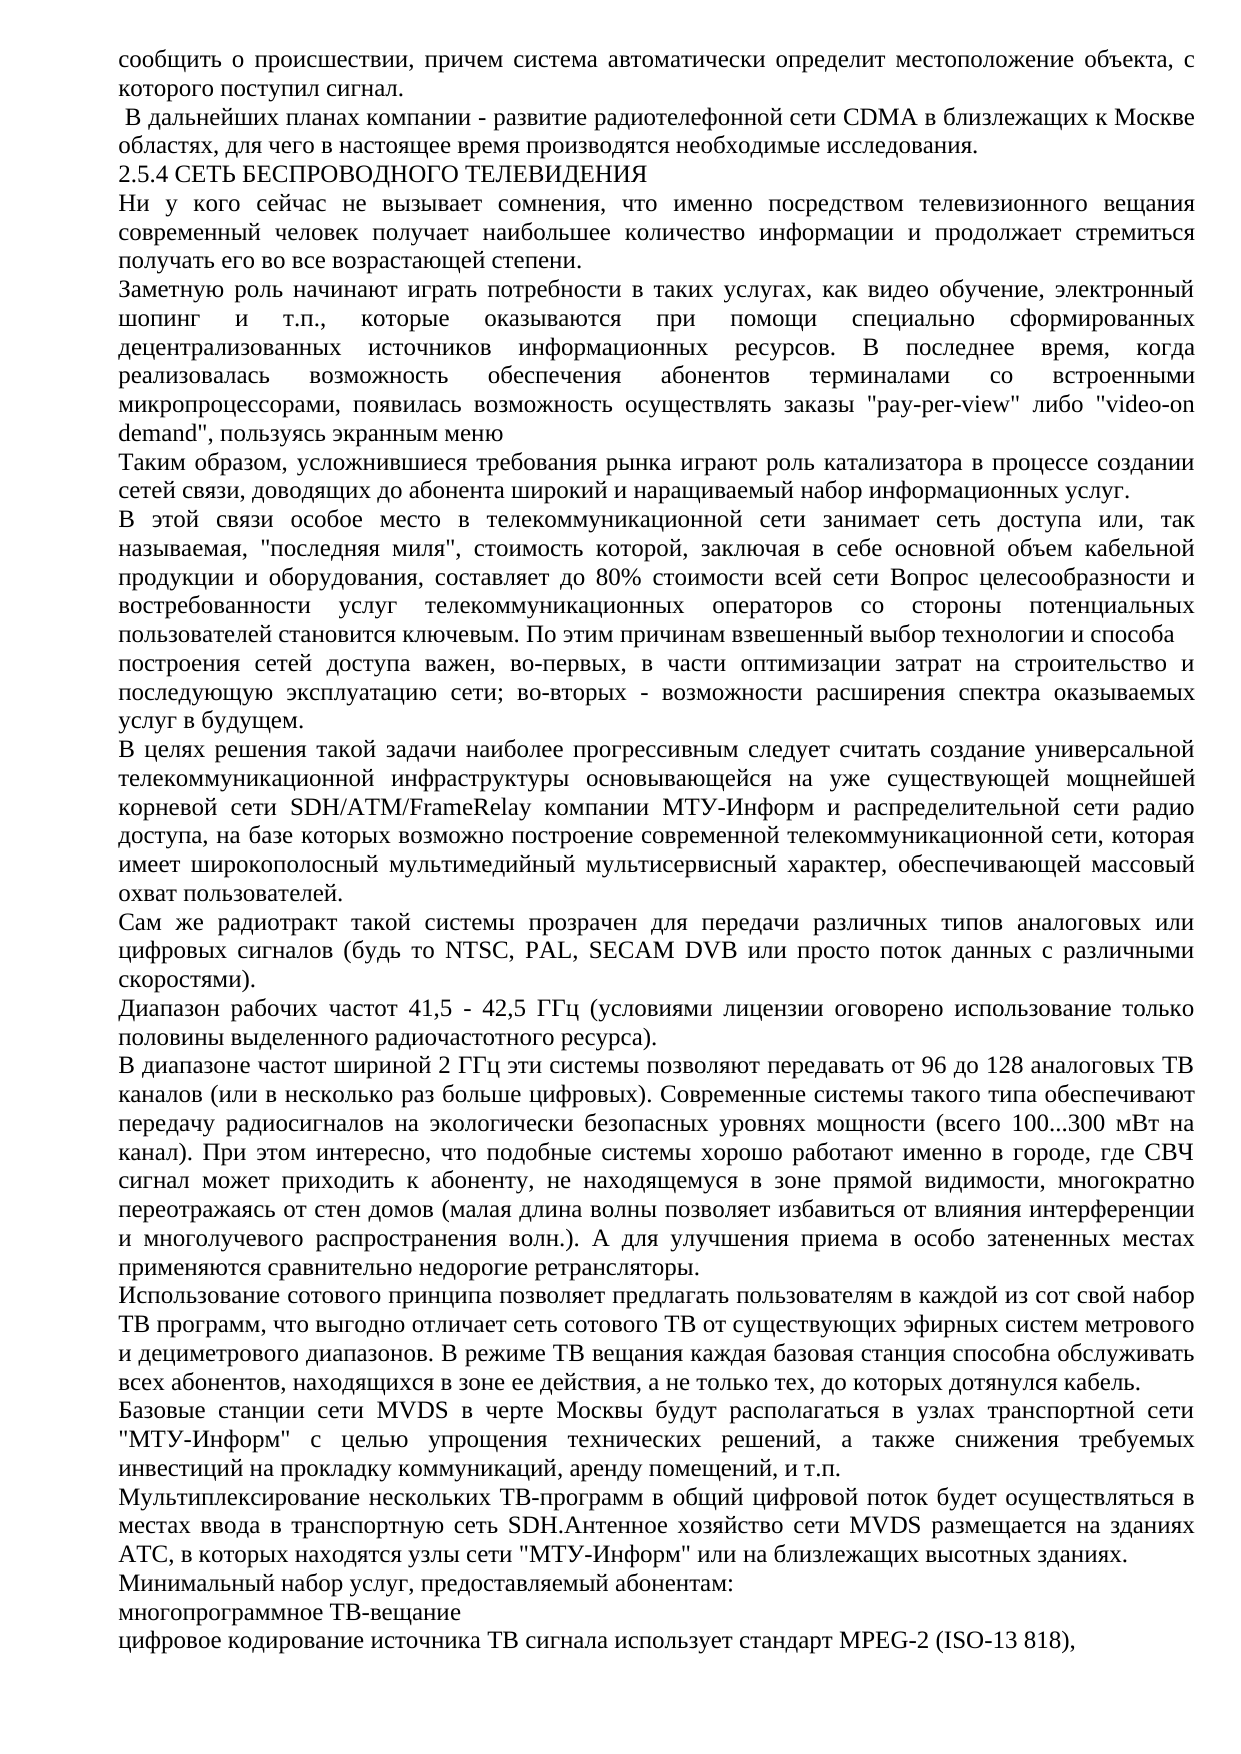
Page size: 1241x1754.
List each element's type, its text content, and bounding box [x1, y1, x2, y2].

text Использование сотового принципа позволяет предлагать пользователям в каждой из сот свой набор ТВ программ, что выгодно отличает сеть сотового ТВ от существующих эфирных систем метрового и дециметрового диапазонов. В режиме ТВ вещания каждая базовая станция способна обслуживать всех абонентов, находящихся в зоне ее действия, а не только тех, до которых дотянулся кабель. [118, 1281, 1196, 1396]
text Ни у кого сейчас не вызывает сомнения, что именно посредством телевизионного вещания современный человек получает наибольшее количество информации и продолжает стремиться получать его во все возрастающей степени. [118, 188, 1196, 274]
text цифровое кодирование источника ТВ сигнала использует стандарт MPEG-2 (ISO-13 818), [118, 1626, 1196, 1654]
text Заметную роль начинают играть потребности в таких услугах, как видео обучение, электронный шопинг и т.п., которые оказываются при помощи специально сформированных децентрализованных источников информационных ресурсов. В последнее время, когда реализовалась возможность обеспечения абонентов терминалами со встроенными микропроцессорами, появилась возможность осуществлять заказы "pay-per-view" либо "video-on demand", пользуясь экранным меню [118, 274, 1196, 447]
text В этой связи особое место в телекоммуникационной сети занимает сеть доступа или, так называемая, "последняя миля", стоимость которой, заключая в себе основной объем кабельной продукции и оборудования, составляет до 80% стоимости всей сети Вопрос целесообразности и востребованности услуг телекоммуникационных операторов со стороны потенциальных пользователей становится ключевым. По этим причинам взвешенный выбор технологии и способа построения сетей доступа важен, во-первых, в части оптимизации затрат на строительство и последующую эксплуатацию сети; во-вторых - возможности расширения спектра оказываемых услуг в будущем. [118, 504, 1196, 734]
text В целях решения такой задачи наиболее прогрессивным следует считать создание универсальной телекоммуникационной инфраструктуры основывающейся на уже существующей мощнейшей корневой сети SDH/ATM/FrameRelay компании МТУ-Информ и распределительной сети радио доступа, на базе которых возможно построение современной телекоммуникационной сети, которая имеет широкополосный мультимедийный мультисервисный характер, обеспечивающей массовый охват пользователей. [118, 734, 1196, 907]
text многопрограммное ТВ-вещание [118, 1597, 1196, 1626]
text Диапазон рабочих частот 41,5 - 42,5 ГГц (условиями лицензии оговорено использование только половины выделенного радиочастотного ресурса). [118, 993, 1196, 1051]
text Сам же радиотракт такой системы прозрачен для передачи различных типов аналоговых или цифровых сигналов (будь то NTSC, PAL, SECAM DVB или просто поток данных с различными скоростями). [118, 907, 1196, 993]
text 2.5.4 СЕТЬ БЕСПРОВОДНОГО ТЕЛЕВИДЕНИЯ [118, 159, 1196, 188]
text Таким образом, усложнившиеся требования рынка играют роль катализатора в процессе создании сетей связи, доводящих до абонента широкий и наращиваемый набор информационных услуг. [118, 447, 1196, 504]
text В диапазоне частот шириной 2 ГГц эти системы позволяют передавать от 96 до 128 аналоговых ТВ каналов (или в несколько раз больше цифровых). Современные системы такого типа обеспечивают передачу радиосигналов на экологически безопасных уровнях мощности (всего 100...300 мВт на канал). При этом интересно, что подобные системы хорошо работают именно в городе, где СВЧ сигнал может приходить к абоненту, не находящемуся в зоне прямой видимости, многократно переотражаясь от стен домов (малая длина волны позволяет избавиться от влияния интерференции и многолучевого распространения волн.). А для улучшения приема в особо затененных местах применяются сравнительно недорогие ретрансляторы. [118, 1051, 1196, 1281]
text Базовые станции сети MVDS в черте Москвы будут располагаться в узлах транспортной сети "МТУ-Информ" с целью упрощения технических решений, а также снижения требуемых инвестиций на прокладку коммуникаций, аренду помещений, и т.п. [118, 1396, 1196, 1482]
text Мультиплексирование нескольких ТВ-программ в общий цифровой поток будет осуществляться в местах ввода в транспортную сеть SDH.Антенное хозяйство сети MVDS размещается на зданиях АТС, в которых находятся узлы сети "МТУ-Информ" или на близлежащих высотных зданиях. [118, 1482, 1196, 1568]
text Минимальный набор услуг, предоставляемый абонентам: [118, 1568, 1196, 1597]
text В дальнейших планах компании - развитие радиотелефонной сети CDMA в близлежащих к Москве областях, для чего в настоящее время производятся необходимые исследования. [118, 102, 1196, 159]
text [118, 44, 1196, 102]
